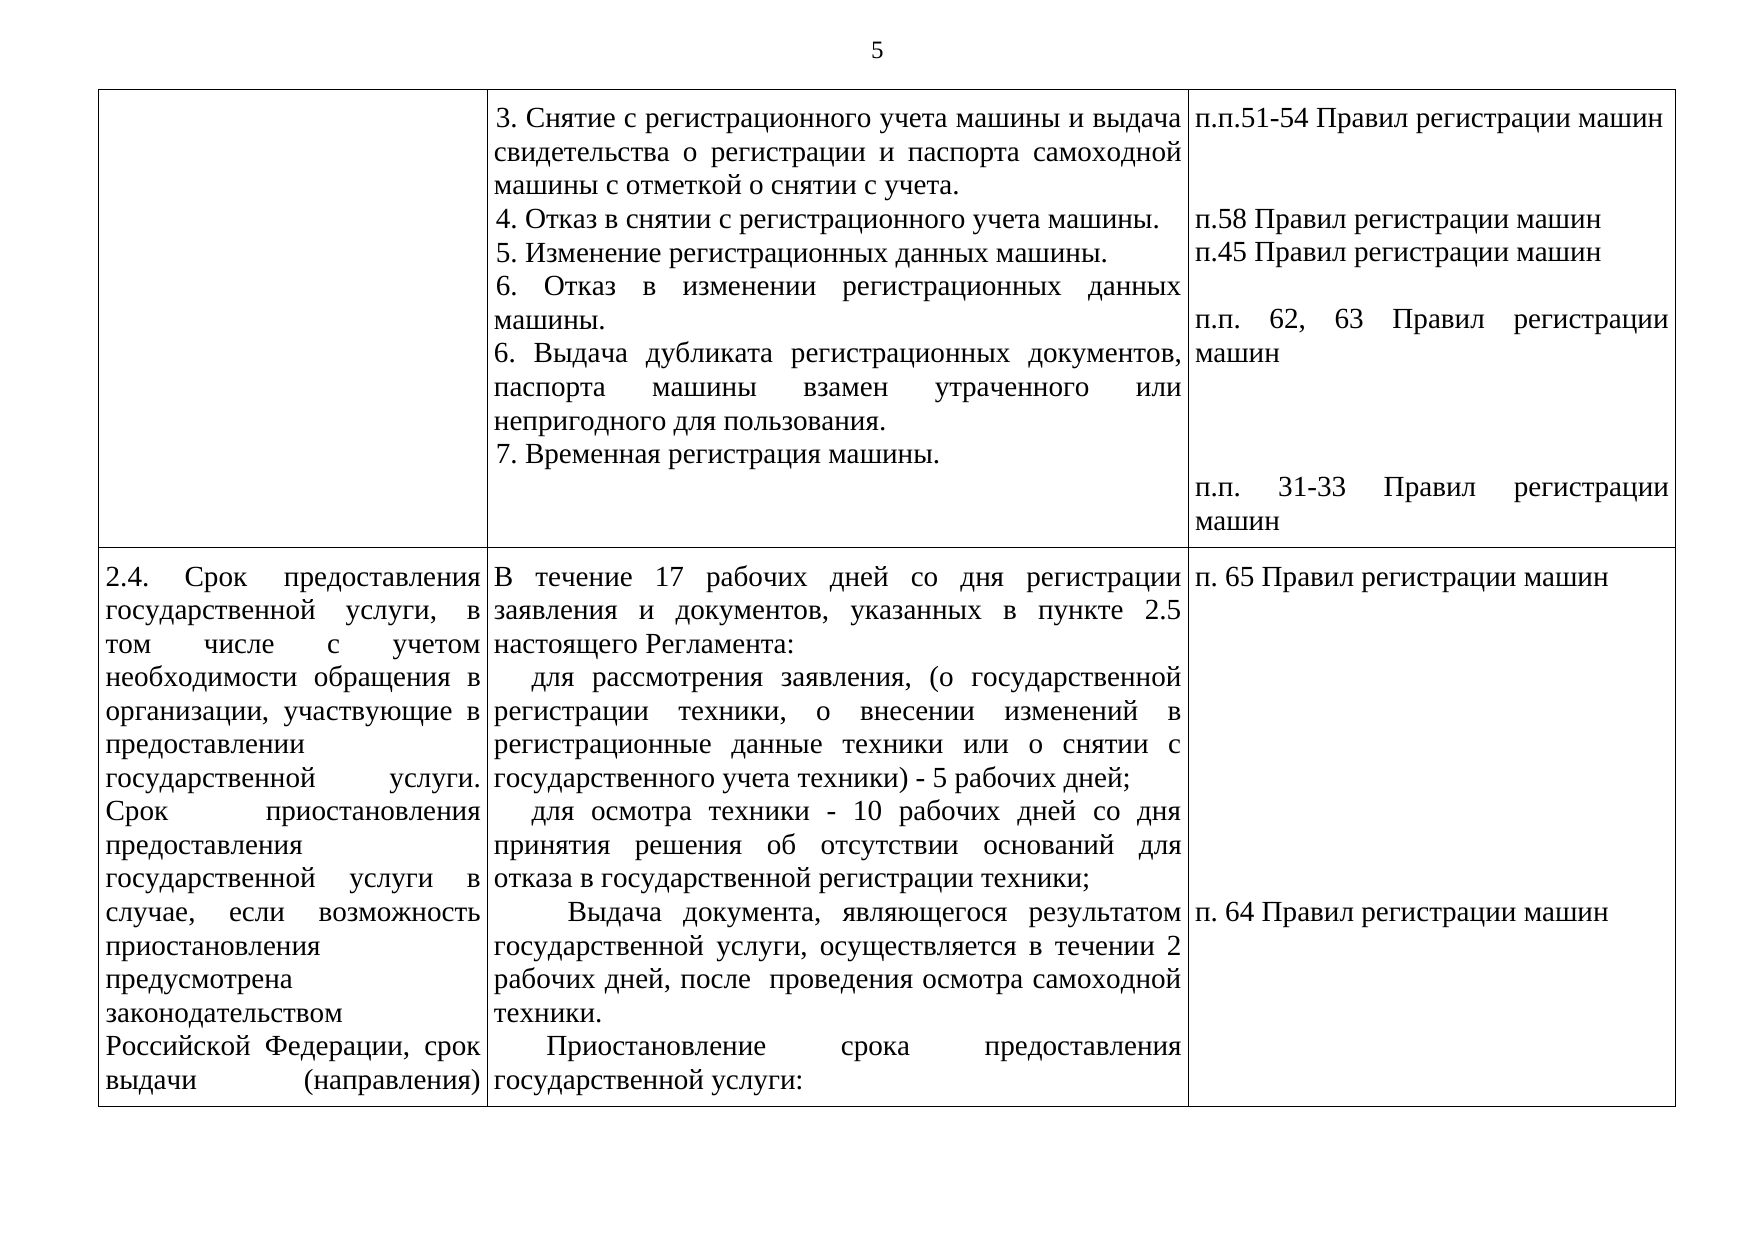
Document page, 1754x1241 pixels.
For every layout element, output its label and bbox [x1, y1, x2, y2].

table_cell [99, 90, 487, 547]
table_cell [99, 548, 487, 1106]
table_cell [488, 548, 1188, 1106]
table_cell [1189, 548, 1675, 1106]
table_cell [1189, 90, 1675, 547]
table_cell [488, 90, 1188, 547]
